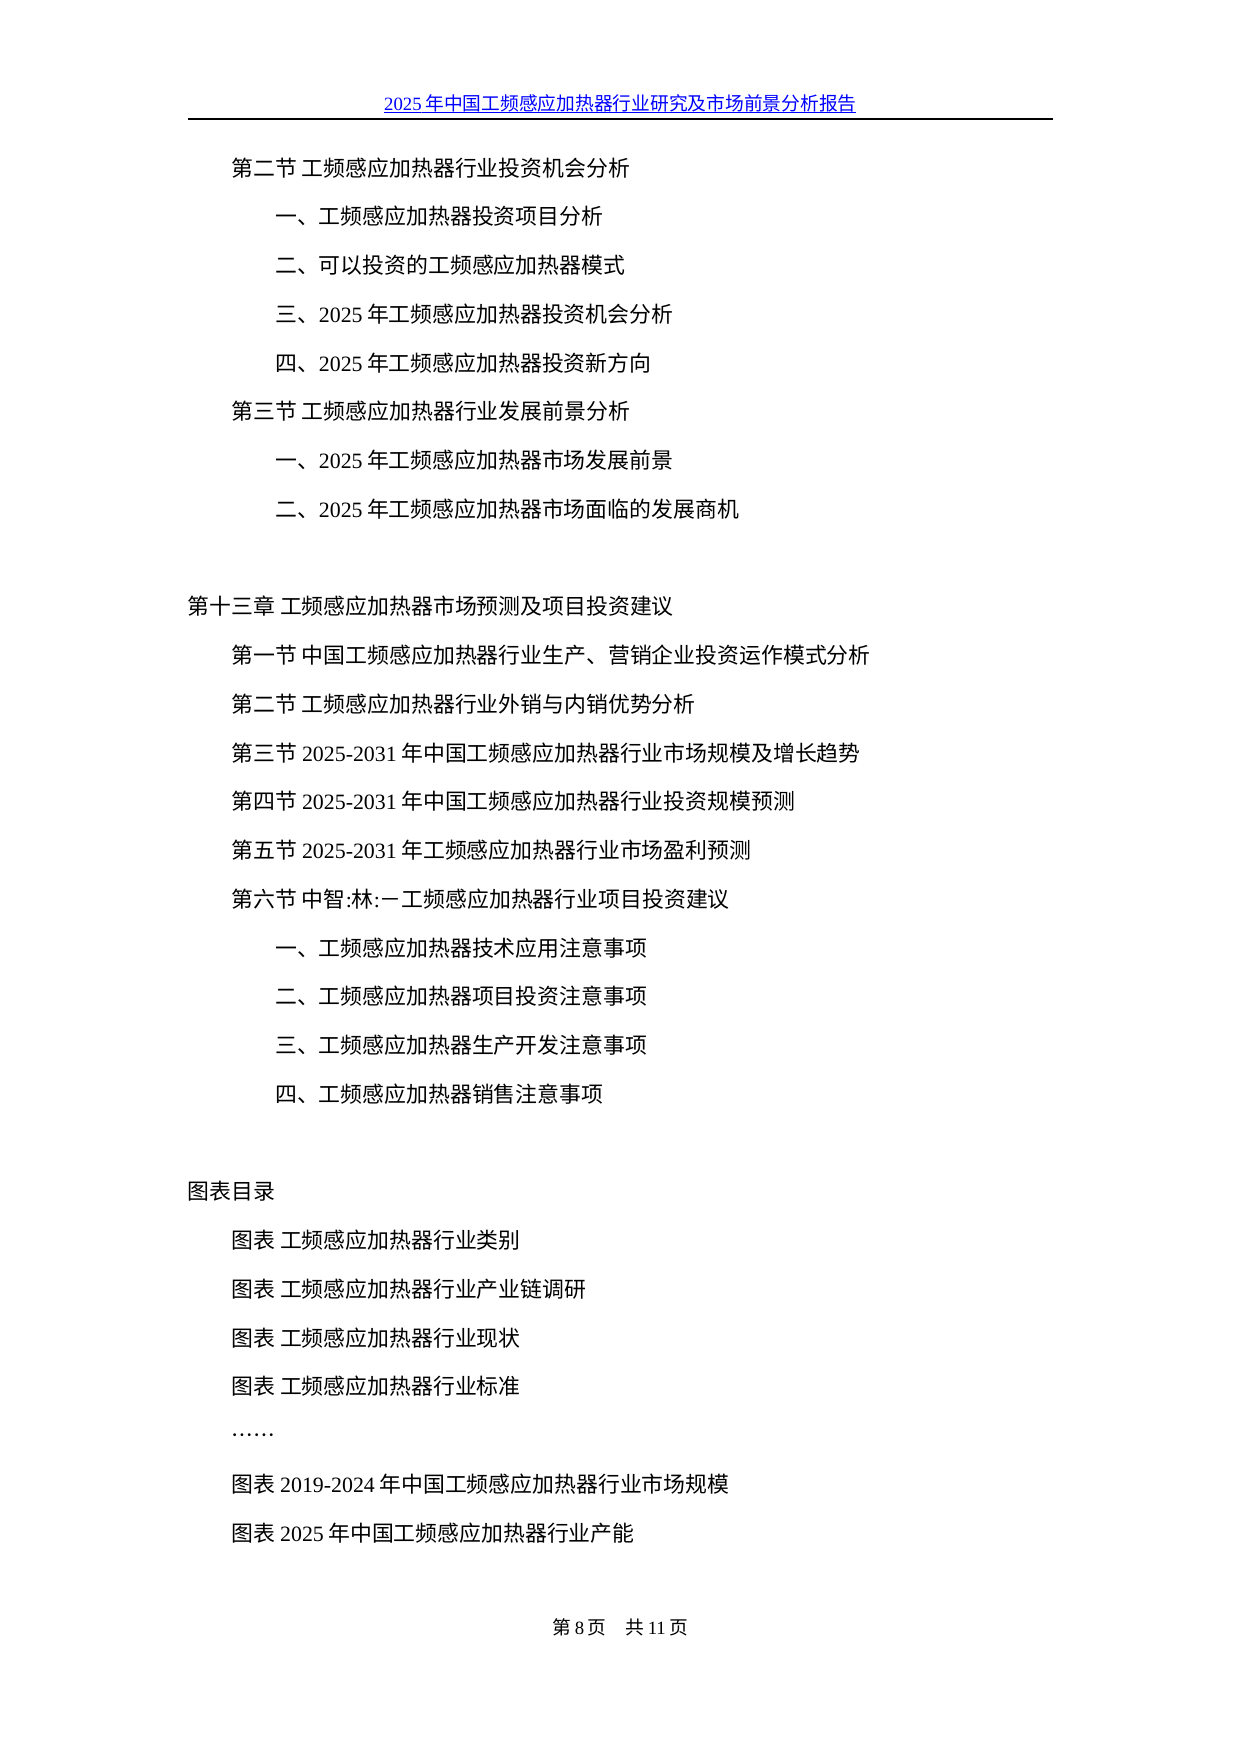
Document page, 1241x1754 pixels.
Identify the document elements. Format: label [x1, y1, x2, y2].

text [187, 150, 1053, 1548]
